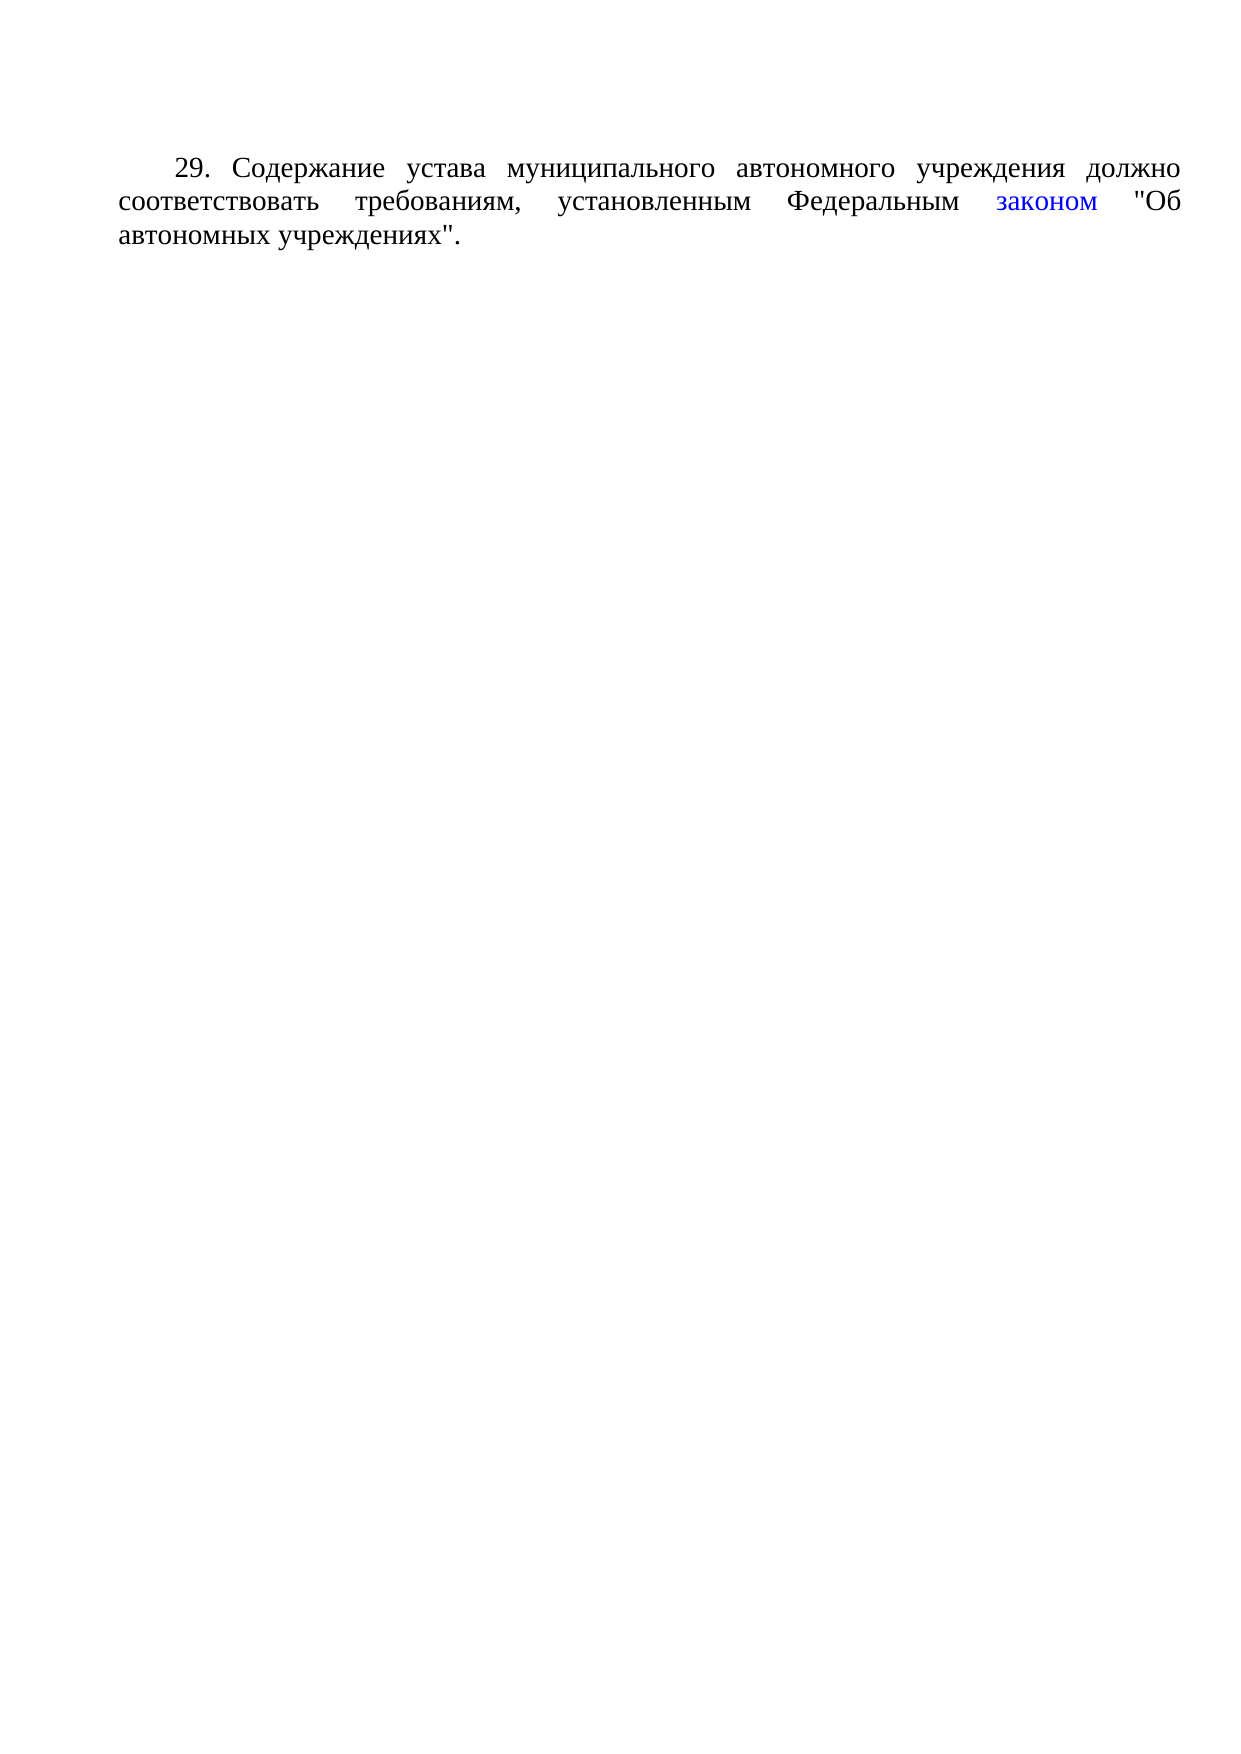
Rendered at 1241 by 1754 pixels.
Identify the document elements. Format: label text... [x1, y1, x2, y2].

text 29. Содержание устава муниципального автономного учреждения должно соответствовать требованиям, установленным Федеральным законом "Об автономных учреждениях". [118, 150, 1181, 251]
